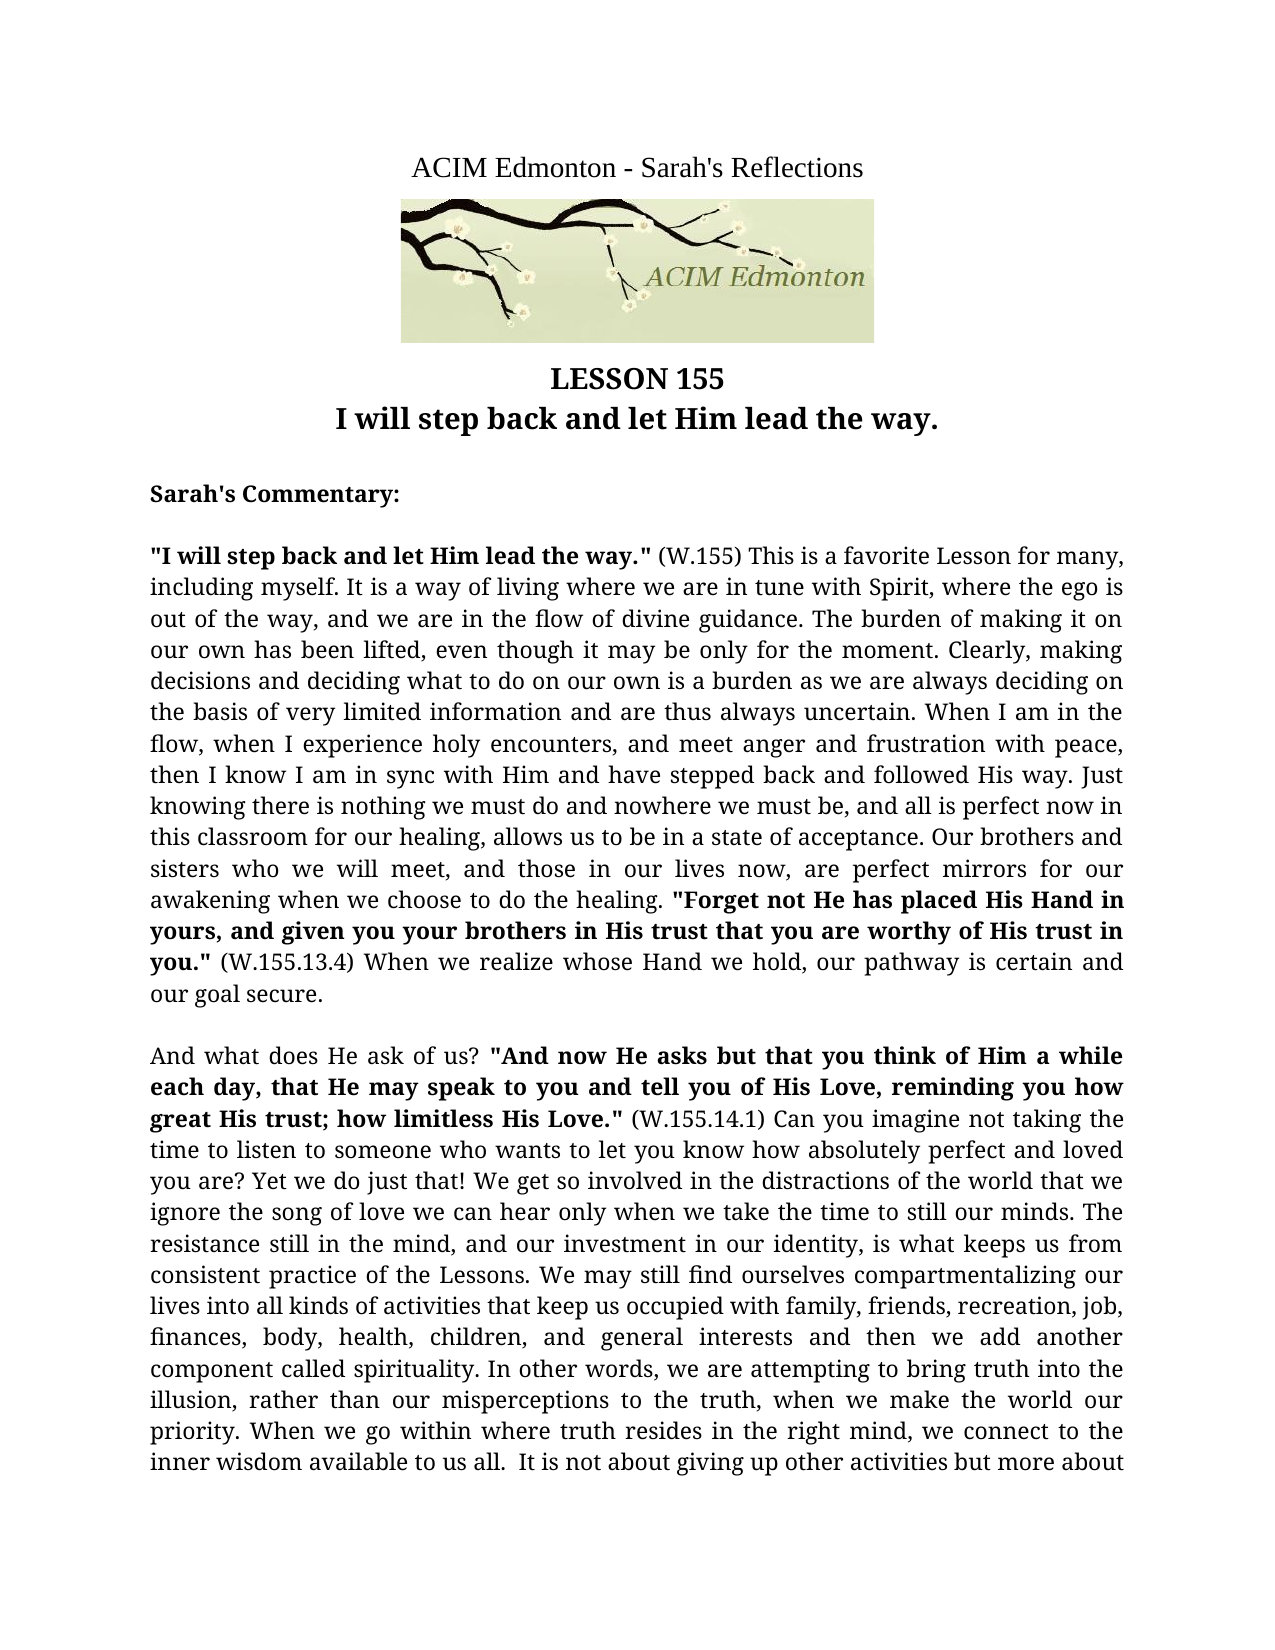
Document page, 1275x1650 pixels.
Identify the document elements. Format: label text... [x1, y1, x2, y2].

picture [400, 199, 875, 343]
text I will step back and let Him lead the way. [150, 398, 1125, 438]
text LESSON 155 [150, 358, 1125, 398]
text ACIM Edmonton - Sarah's Reflections [150, 150, 1125, 183]
text "I will step back and let Him lead the way." (W.155) This is a favorite Lesson for many, including myself. It is a way of living where we are in tune with Spirit, where the ego is out of the way, and we are in the flow of divine guidance. The burden of making it on our own has been lifted, even though it may be only for the moment. Clearly, making decisions and deciding what to do on our own is a burden as we are always deciding on the basis of very limited information and are thus always uncertain. When I am in the flow, when I experience holy encounters, and meet anger and frustration with peace, then I know I am in sync with Him and have stepped back and followed His way. Just knowing there is nothing we must do and nowhere we must be, and all is perfect now in this classroom for our healing, allows us to be in a state of acceptance. Our brothers and sisters who we will meet, and those in our lives now, are perfect mirrors for our awakening when we choose to do the healing. "Forget not He has placed His Hand in yours, and given you your brothers in His trust that you are worthy of His trust in you." (W.155.13.4) When we realize whose Hand we hold, our pathway is certain and our goal secure. [150, 540, 1125, 1009]
text Sarah's Commentary: [150, 478, 1125, 509]
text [150, 1040, 1125, 1478]
